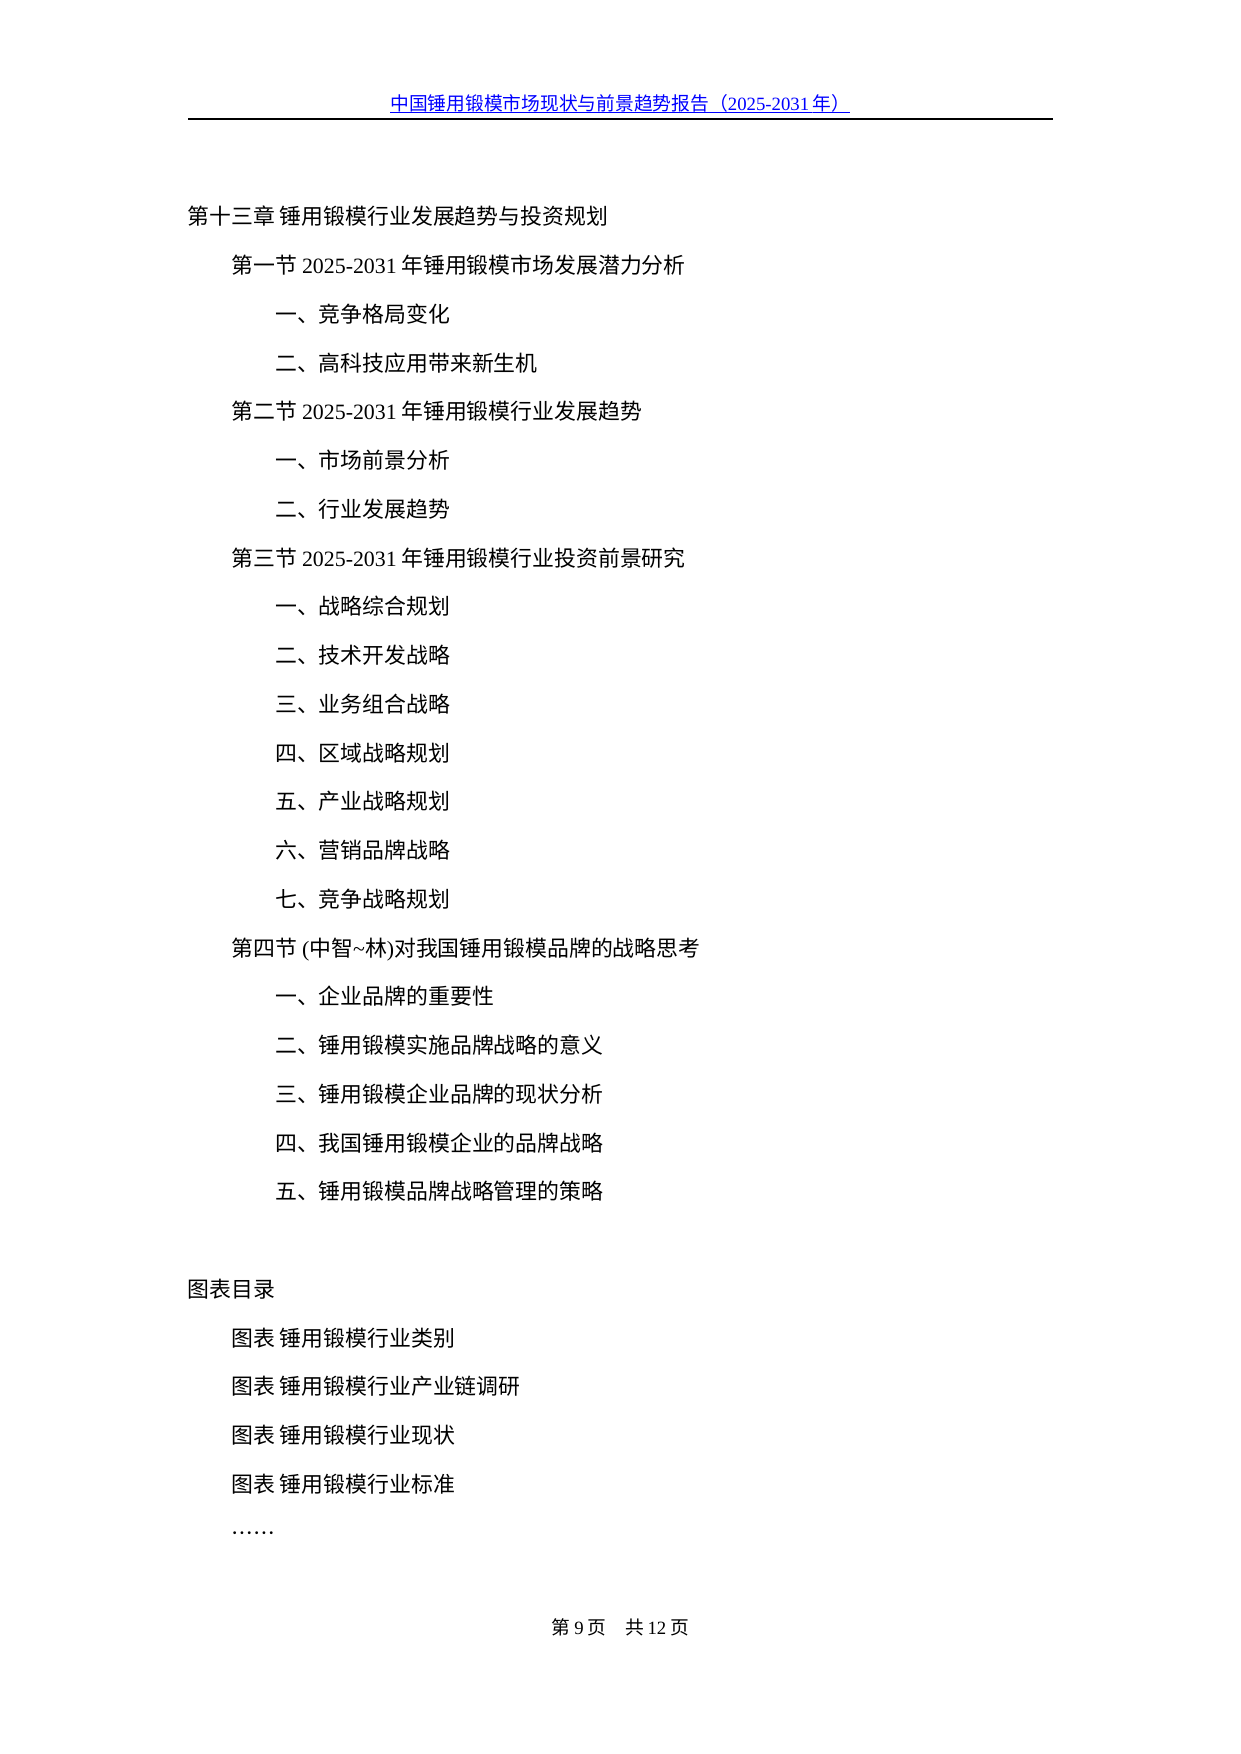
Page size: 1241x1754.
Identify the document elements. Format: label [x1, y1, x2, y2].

text [187, 150, 1053, 1548]
